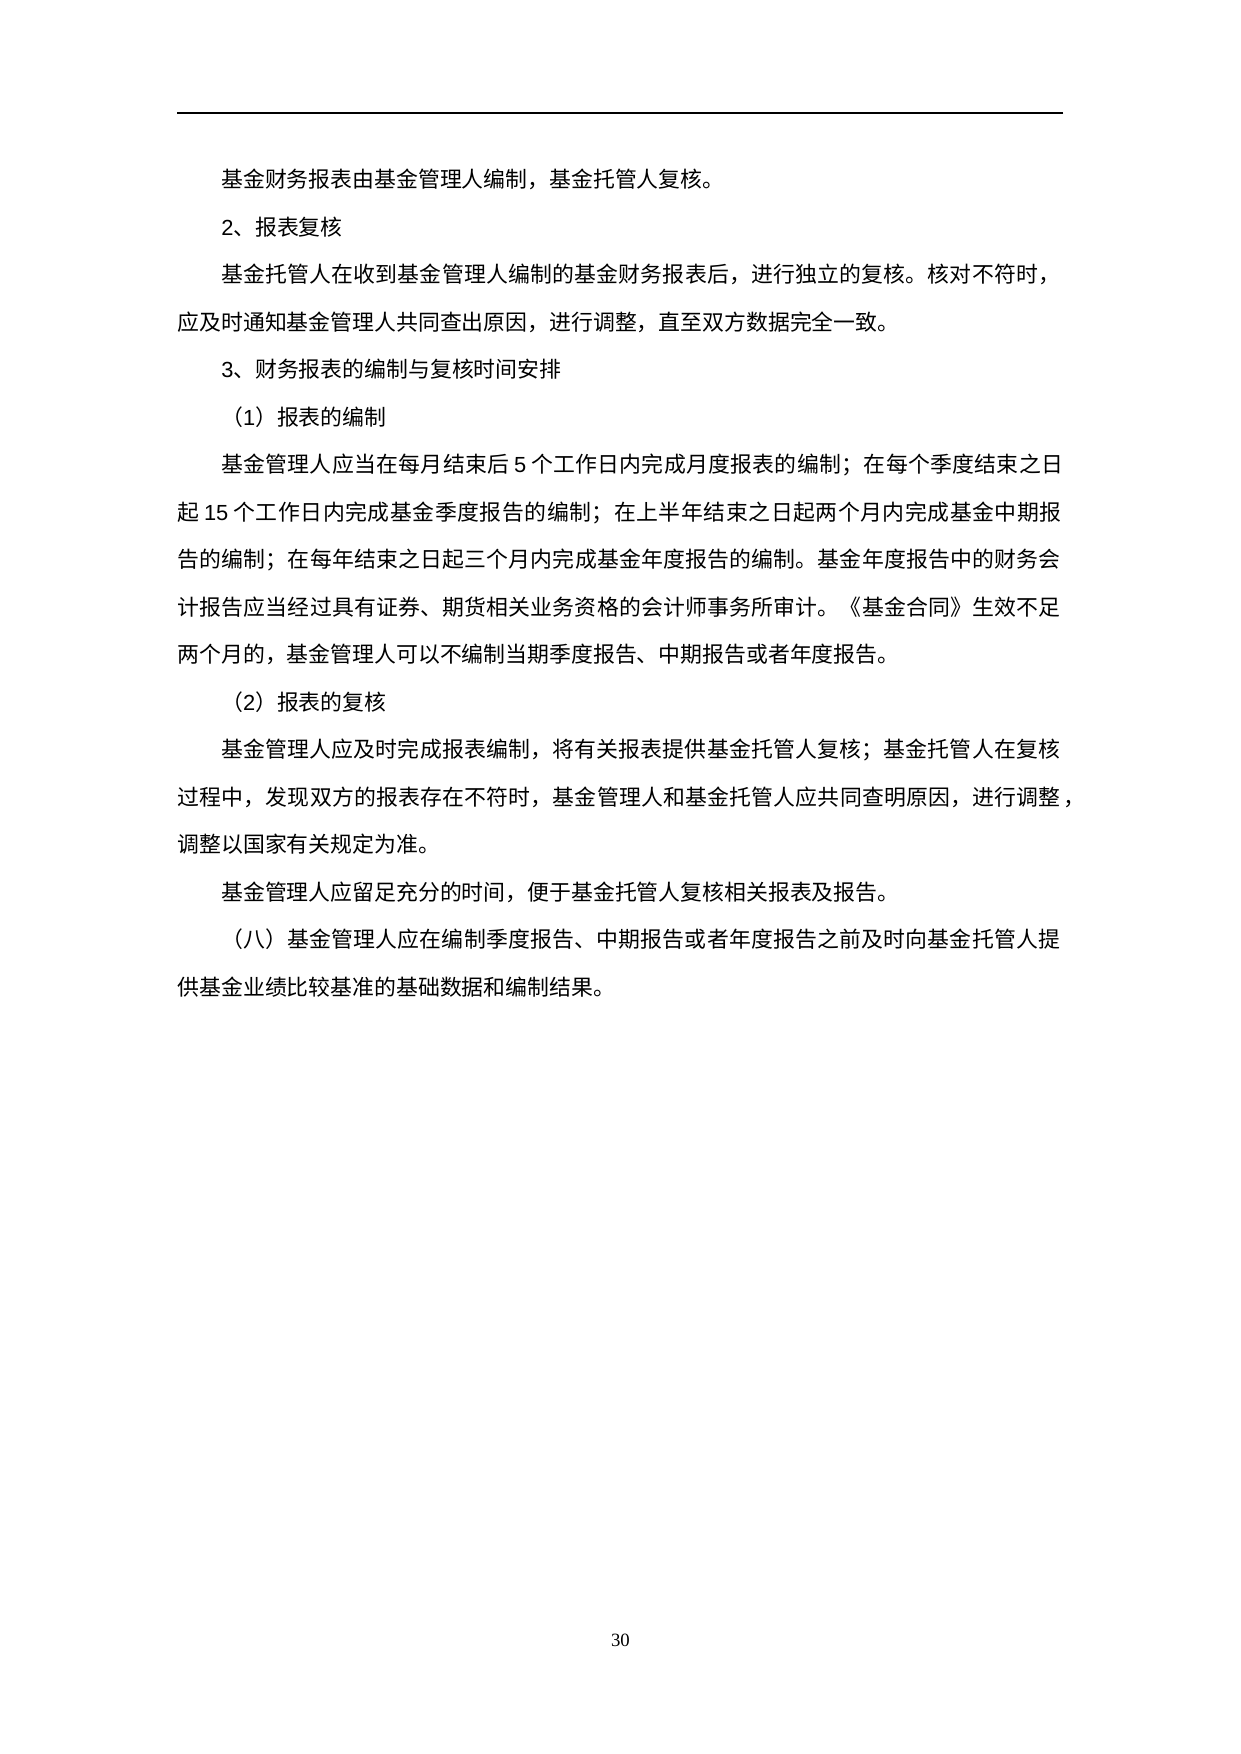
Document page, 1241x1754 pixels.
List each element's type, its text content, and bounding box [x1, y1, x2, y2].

text 基金财务报表由基金管理人编制，基金托管人复核。 [177, 162, 1063, 194]
text （2）报表的复核 [177, 684, 1063, 716]
text （1）报表的编制 [177, 399, 1063, 431]
text 基金管理人应当在每月结束后5个工作日内完成月度报表的编制；在每个季度结束之日起15个工作日内完成基金季度报告的编制；在上半年结束之日起两个月内完成基金中期报告的编制；在每年结束之日起三个月内完成基金年度报告的编制。基金年度报告中的财务会计报告应当经过具有证券、期货相关业务资格的会计师事务所审计。《基金合同》生效不足两个月的，基金管理人可以不编制当期季度报告、中期报告或者年度报告。 [177, 447, 1063, 669]
text 基金管理人应留足充分的时间，便于基金托管人复核相关报表及报告。 [177, 874, 1063, 906]
text 基金管理人应及时完成报表编制，将有关报表提供基金托管人复核；基金托管人在复核过程中，发现双方的报表存在不符时，基金管理人和基金托管人应共同查明原因，进行调整，调整以国家有关规定为准。 [177, 732, 1063, 859]
text 2、报表复核 [177, 209, 1063, 241]
text 基金托管人在收到基金管理人编制的基金财务报表后，进行独立的复核。核对不符时，应及时通知基金管理人共同查出原因，进行调整，直至双方数据完全一致。 [177, 257, 1063, 336]
text 3、财务报表的编制与复核时间安排 [177, 352, 1063, 384]
text （八）基金管理人应在编制季度报告、中期报告或者年度报告之前及时向基金托管人提供基金业绩比较基准的基础数据和编制结果。 [177, 922, 1063, 1001]
